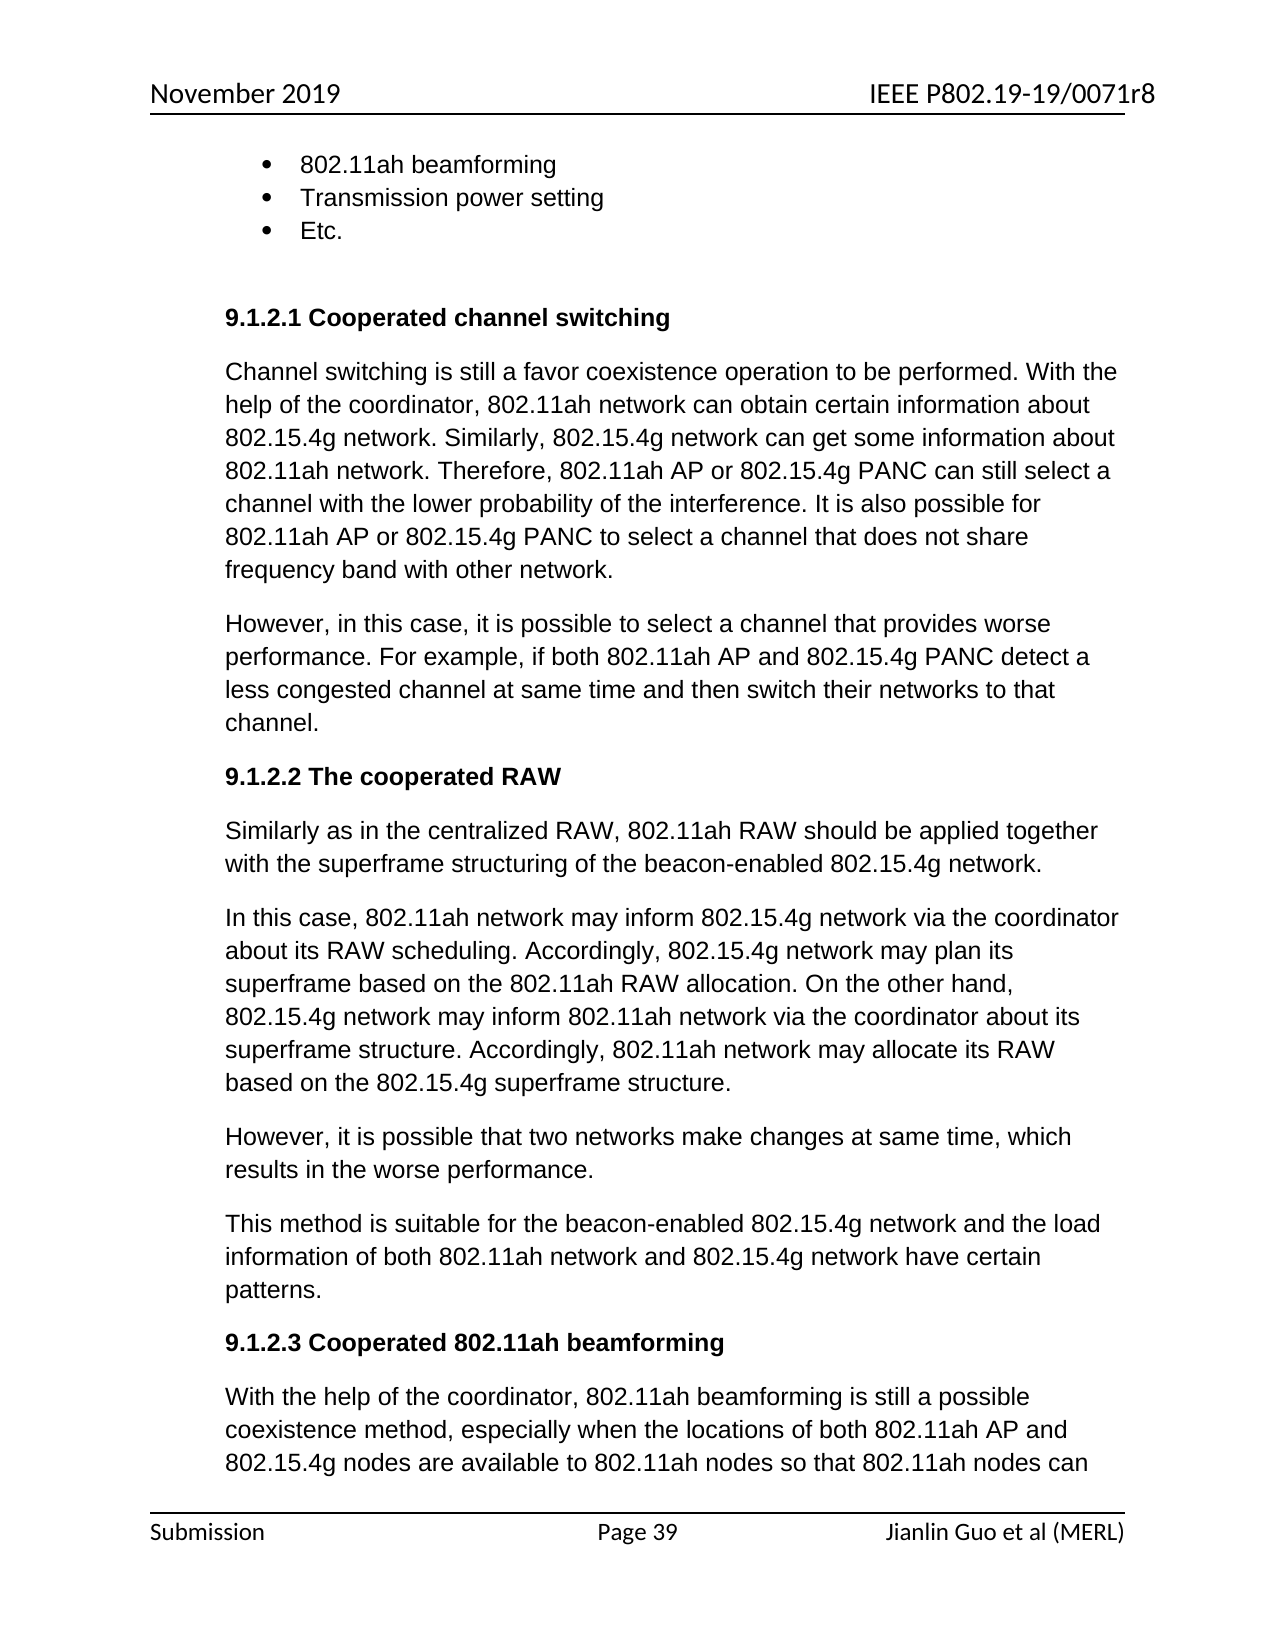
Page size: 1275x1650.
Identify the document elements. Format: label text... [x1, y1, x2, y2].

text In this case, 802.11ah network may inform 802.15.4g network via the coordinator about its RAW scheduling. Accordingly, 802.15.4g network may plan its superframe based on the 802.11ah RAW allocation. On the other hand, 802.15.4g network may inform 802.11ah network via the coordinator about its superframe structure. Accordingly, 802.11ah network may allocate its RAW based on the 802.15.4g superframe structure. [225, 903, 1125, 1097]
list 802.11ah beamforming [262, 150, 1125, 179]
text However, in this case, it is possible to select a channel that provides worse performance. For example, if both 802.11ah AP and 802.15.4g PANC detect a less congested channel at same time and then switch their networks to that channel. [225, 609, 1125, 737]
text This method is suitable for the beacon-enabled 802.15.4g network and the load information of both 802.11ah network and 802.15.4g network have certain patterns. [225, 1208, 1125, 1303]
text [225, 1382, 1125, 1477]
text 9.1.2.2 The cooperated RAW [225, 762, 1125, 791]
text Similarly as in the centralized RAW, 802.11ah RAW should be applied together with the superframe structuring of the beacon-enabled 802.15.4g network. [225, 816, 1125, 878]
text 9.1.2.1 Cooperated channel switching [225, 303, 1125, 332]
list Etc. [262, 216, 1125, 245]
text Channel switching is still a favor coexistence operation to be performed. With the help of the coordinator, 802.11ah network can obtain certain information about 802.15.4g network. Similarly, 802.15.4g network can get some information about 802.11ah network. Therefore, 802.11ah AP or 802.15.4g PANC can still select a channel with the lower probability of the interference. It is also possible for 802.11ah AP or 802.15.4g PANC to select a channel that does not share frequency band with other network. [225, 357, 1125, 584]
text However, it is possible that two networks make changes at same time, which results in the worse performance. [225, 1122, 1125, 1183]
list Transmission power setting [262, 183, 1125, 212]
text 9.1.2.3 Cooperated 802.11ah beamforming [225, 1328, 1125, 1357]
